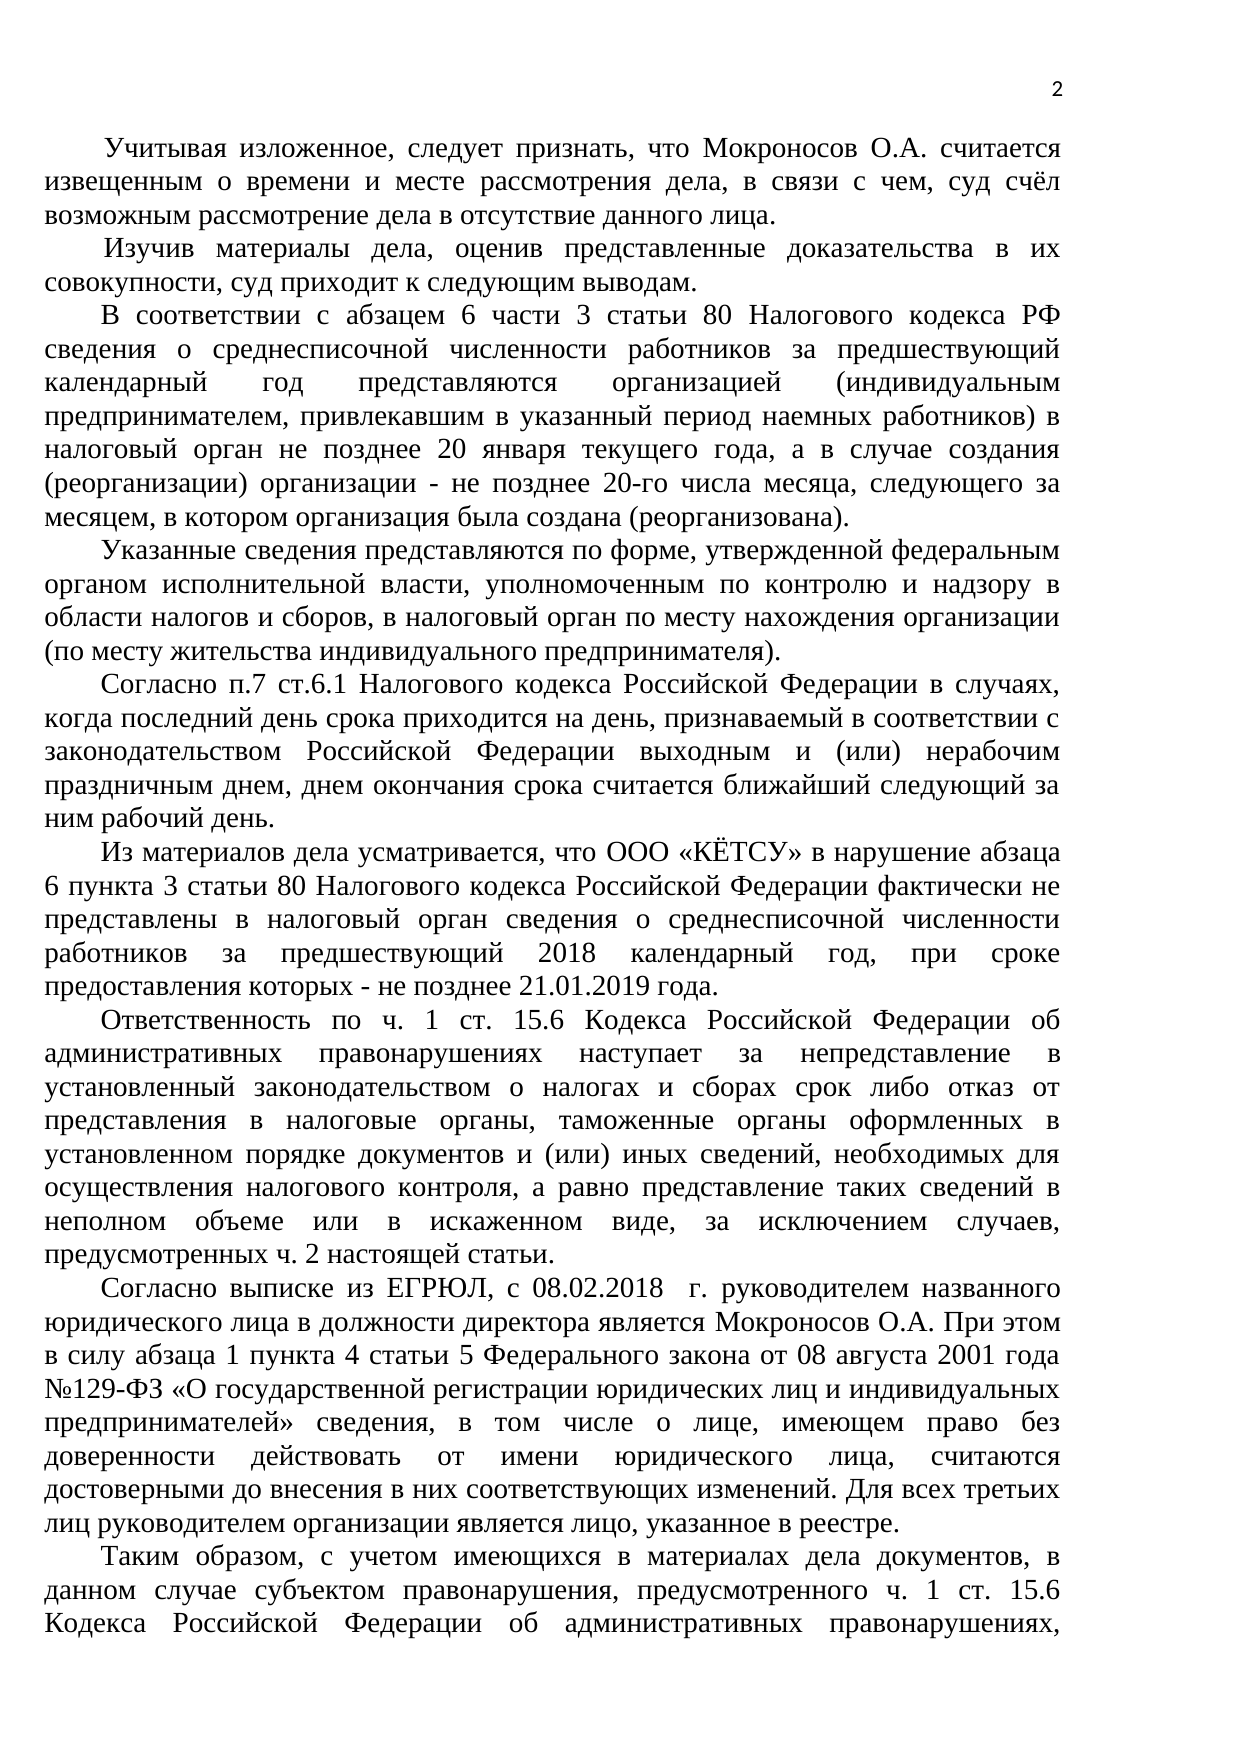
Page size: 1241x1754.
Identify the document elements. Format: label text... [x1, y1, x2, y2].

text Согласно п.7 ст.6.1 Налогового кодекса Российской Федерации в случаях, когда последний день срока приходится на день, признаваемый в соответствии с законодательством Российской Федерации выходным и (или) нерабочим праздничным днем, днем окончания срока считается ближайший следующий за ним рабочий день. [44, 666, 1061, 834]
text Ответственность по ч. 1 ст. 15.6 Кодекса Российской Федерации об административных правонарушениях наступает за непредставление в установленный законодательством о налогах и сборах срок либо отказ от представления в налоговые органы, таможенные органы оформленных в установленном порядке документов и (или) иных сведений, необходимых для осуществления налогового контроля, а равно представление таких сведений в неполном объеме или в искаженном виде, за исключением случаев, предусмотренных ч. 2 настоящей статьи. [44, 1002, 1061, 1270]
text Из материалов дела усматривается, что ООО «КЁТСУ» в нарушение абзаца 6 пункта 3 статьи 80 Налогового кодекса Российской Федерации фактически не представлены в налоговый орган сведения о среднесписочной численности работников за предшествующий 2018 календарный год, при сроке предоставления которых - не позднее 21.01.2019 года. [44, 834, 1061, 1002]
text Изучив материалы дела, оценив представленные доказательства в их совокупности, суд приходит к следующим выводам. [44, 230, 1061, 297]
text Согласно выписке из ЕГРЮЛ, с 08.02.2018 г. руководителем названного юридического лица в должности директора является Мокроносов О.А. При этом в силу абзаца 1 пункта 4 статьи 5 Федерального закона от 08 августа 2001 года №129-ФЗ «О государственной регистрации юридических лиц и индивидуальных предпринимателей» сведения, в том числе о лице, имеющем право без доверенности действовать от имени юридического лица, считаются достоверными до внесения в них соответствующих изменений. Для всех третьих лиц руководителем организации является лицо, указанное в реестре. [44, 1270, 1061, 1538]
text В соответствии с абзацем 6 части 3 статьи 80 Налогового кодекса РФ сведения о среднесписочной численности работников за предшествующий календарный год представляются организацией (индивидуальным предпринимателем, привлекавшим в указанный период наемных работников) в налоговый орган не позднее 20 января текущего года, а в случае создания (реорганизации) организации - не позднее 20-го числа месяца, следующего за месяцем, в котором организация была создана (реорганизована). [44, 297, 1061, 532]
text Указанные сведения представляются по форме, утвержденной федеральным органом исполнительной власти, уполномоченным по контролю и надзору в области налогов и сборов, в налоговый орган по месту нахождения организации (по месту жительства индивидуального предпринимателя). [44, 532, 1061, 666]
text Учитывая изложенное, следует признать, что Мокроносов О.А. считается извещенным о времени и месте рассмотрения дела, в связи с чем, суд счёл возможным рассмотрение дела в отсутствие данного лица. [44, 130, 1061, 230]
